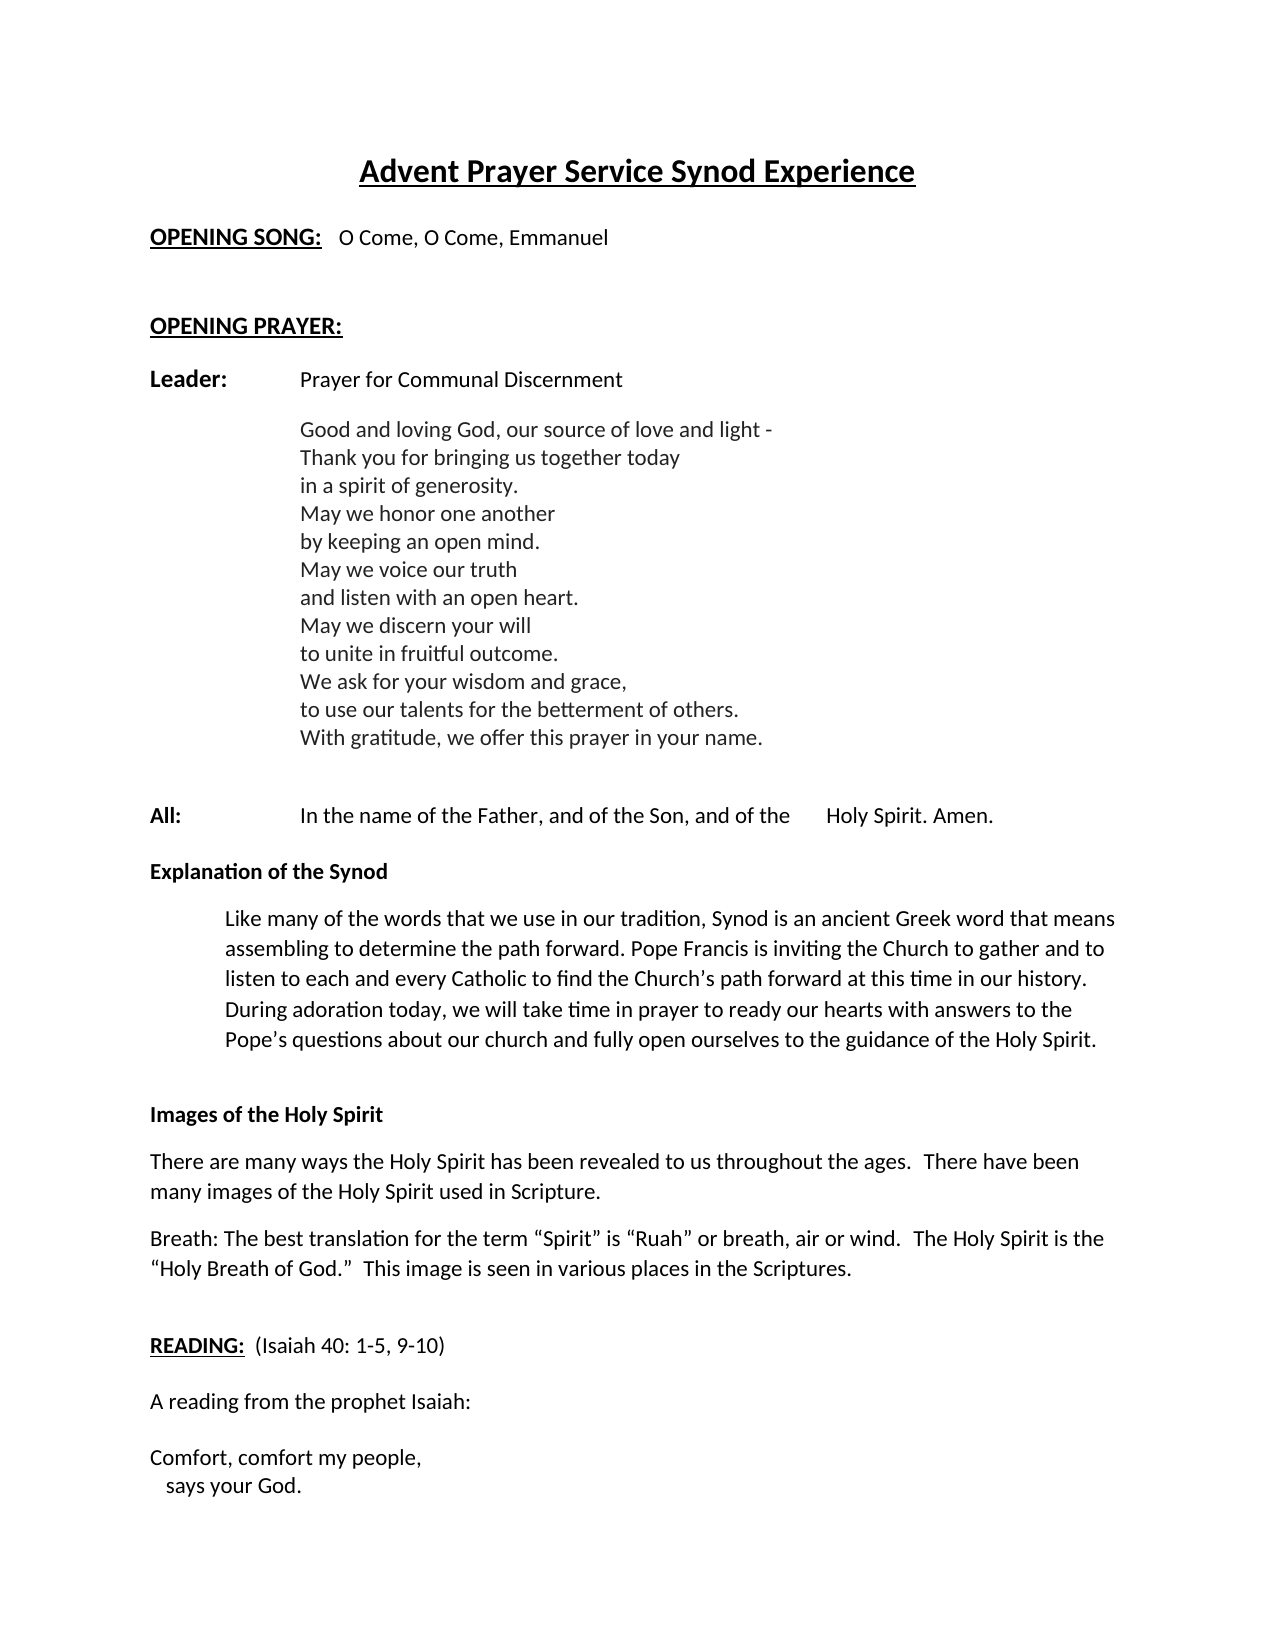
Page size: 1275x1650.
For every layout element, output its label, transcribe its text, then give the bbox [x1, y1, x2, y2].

text Explanation of the Synod [150, 857, 1125, 885]
text A reading from the prophet Isaiah: [150, 1387, 1125, 1416]
text OPENING PRAYER: [150, 310, 1125, 341]
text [150, 1443, 1125, 1499]
text All: In the name of the Father, and of the Son, and of the Holy Spirit. Amen. [150, 801, 1125, 829]
text Images of the Holy Spirit [150, 1100, 1125, 1128]
text Good and loving God, our source of love and light - Thank you for bringing us together today in a spirit of generosity. May we honor one another by keeping an open mind. May we voice our truth and listen with an open heart. May we discern your will to unite in fruitful outcome. We ask for your wisdom and grace, to use our talents for the betterment of others. With gratitude, we offer this prayer in your name. [300, 415, 1125, 751]
list Like many of the words that we use in our tradition, Synod is an ancient Greek word that means assembling to determine the path forward. Pope Francis is inviting the Church to gather and to listen to each and every Catholic to find the Church’s path forward at this time in our history. During adoration today, we will take time in prayer to ready our hearts with answers to the Pope’s questions about our church and fully open ourselves to the guidance of the Holy Spirit. [225, 904, 1125, 1053]
text Breath: The best translation for the term “Spirit” is “Ruah” or breath, air or wind. The Holy Spirit is the “Holy Breath of God.” This image is seen in various places in the Scriptures. [150, 1224, 1125, 1282]
text There are many ways the Holy Spirit has been revealed to us throughout the ages. There have been many images of the Holy Spirit used in Scripture. [150, 1147, 1125, 1205]
text Advent Prayer Service Synod Experience [150, 150, 1125, 191]
text Leader: Prayer for Communal Discernment [150, 363, 1125, 393]
text OPENING SONG: O Come, O Come, Emmanuel [150, 221, 1125, 252]
text READING: (Isaiah 40: 1-5, 9-10) [150, 1331, 1125, 1359]
